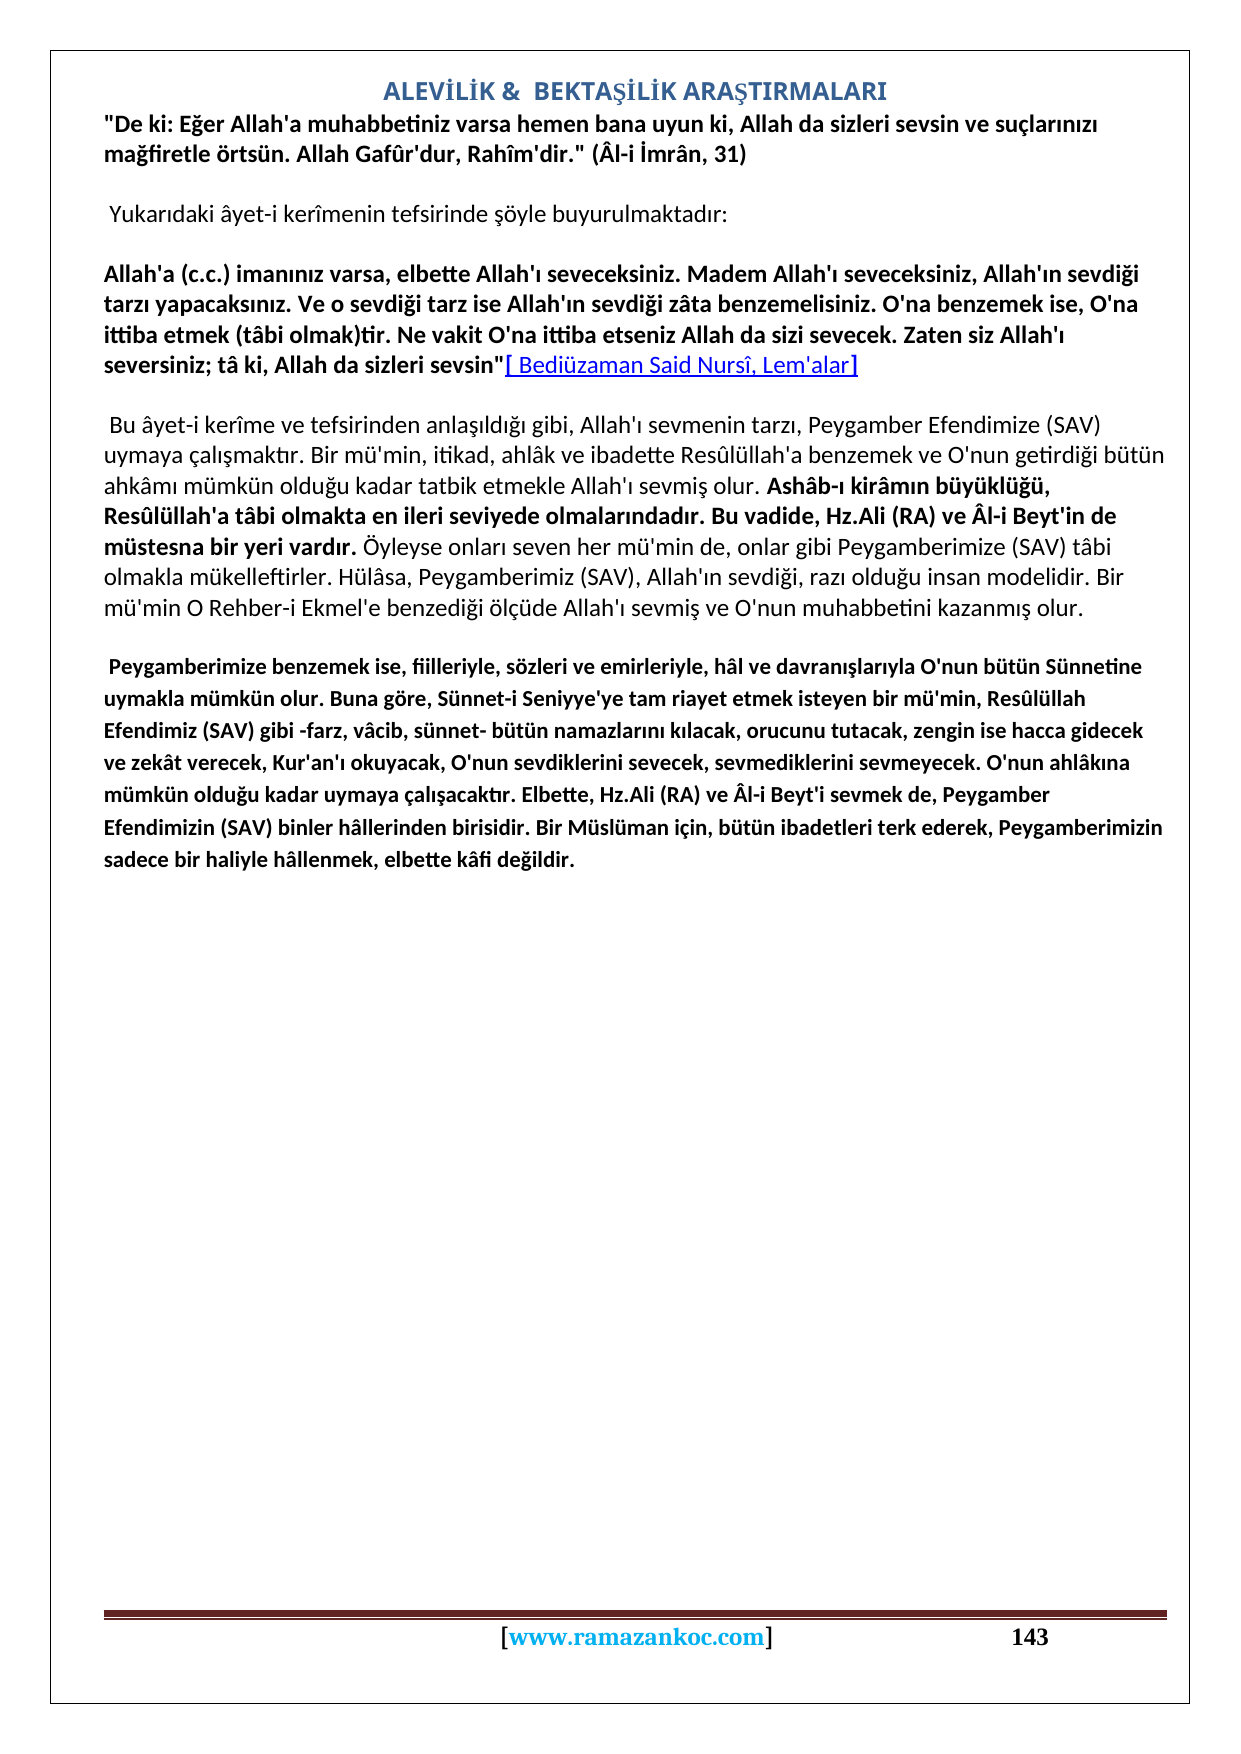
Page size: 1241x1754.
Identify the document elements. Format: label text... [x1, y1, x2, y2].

text "De ki: Eğer Allah'a muhabbetiniz varsa hemen bana uyun ki, Allah da sizleri sevsin ve suçlarınızı mağfiretle örtsün. Allah Gafûr'dur, Rahîm'dir." (Âl-i İmrân, 31) [103, 108, 1167, 169]
text Allah'a (c.c.) imanınız varsa, elbette Allah'ı seveceksiniz. Madem Allah'ı seveceksiniz, Allah'ın sevdiği tarzı yapacaksınız. Ve o sevdiği tarz ise Allah'ın sevdiği zâta benzemelisiniz. O'na benzemek ise, O'na ittiba etmek (tâbi olmak)tir. Ne vakit O'na ittiba etseniz Allah da sizi sevecek. Zaten siz Allah'ı seversiniz; tâ ki, Allah da sizleri sevsin"[ Bediüzaman Said Nursî, Lem'alar] [103, 258, 1167, 380]
text Bu âyet-i kerîme ve tefsirinden anlaşıldığı gibi, Allah'ı sevmenin tarzı, Peygamber Efendimize (SAV) uymaya çalışmaktır. Bir mü'min, itikad, ahlâk ve ibadette Resûlüllah'a benzemek ve O'nun getirdiği bütün ahkâmı mümkün olduğu kadar tatbik etmekle Allah'ı sevmiş olur. Ashâb-ı kirâmın büyüklüğü, Resûlüllah'a tâbi olmakta en ileri seviyede olmalarındadır. Bu vadide, Hz.Ali (RA) ve Âl-i Beyt'in de müstesna bir yeri vardır. Öyleyse onları seven her mü'min de, onlar gibi Peygamberimize (SAV) tâbi olmakla mükelleftirler. Hülâsa, Peygamberimiz (SAV), Allah'ın sevdiği, razı olduğu insan modelidir. Bir mü'min O Rehber-i Ekmel'e benzediği ölçüde Allah'ı sevmiş ve O'nun muhabbetini kazanmış olur. [103, 409, 1167, 623]
text Peygamberimize benzemek ise, fiilleriyle, sözleri ve emirleriyle, hâl ve davranışlarıyla O'nun bütün Sünnetine uymakla mümkün olur. Buna göre, Sünnet-i Seniyye'ye tam riayet etmek isteyen bir mü'min, Resûlüllah Efendimiz (SAV) gibi -farz, vâcib, sünnet- bütün namazlarını kılacak, orucunu tutacak, zengin ise hacca gidecek ve zekât verecek, Kur'an'ı okuyacak, O'nun sevdiklerini sevecek, sevmediklerini sevmeyecek. O'nun ahlâkına mümkün olduğu kadar uymaya çalışacaktır. Elbette, Hz.Ali (RA) ve Âl-i Beyt'i sevmek de, Peygamber Efendimizin (SAV) binler hâllerinden birisidir. Bir Müslüman için, bütün ibadetleri terk ederek, Peygamberimizin sadece bir haliyle hâllenmek, elbette kâfi değildir. [103, 652, 1167, 873]
text Yukarıdaki âyet-i kerîmenin tefsirinde şöyle buyurulmaktadır: [103, 198, 1167, 228]
